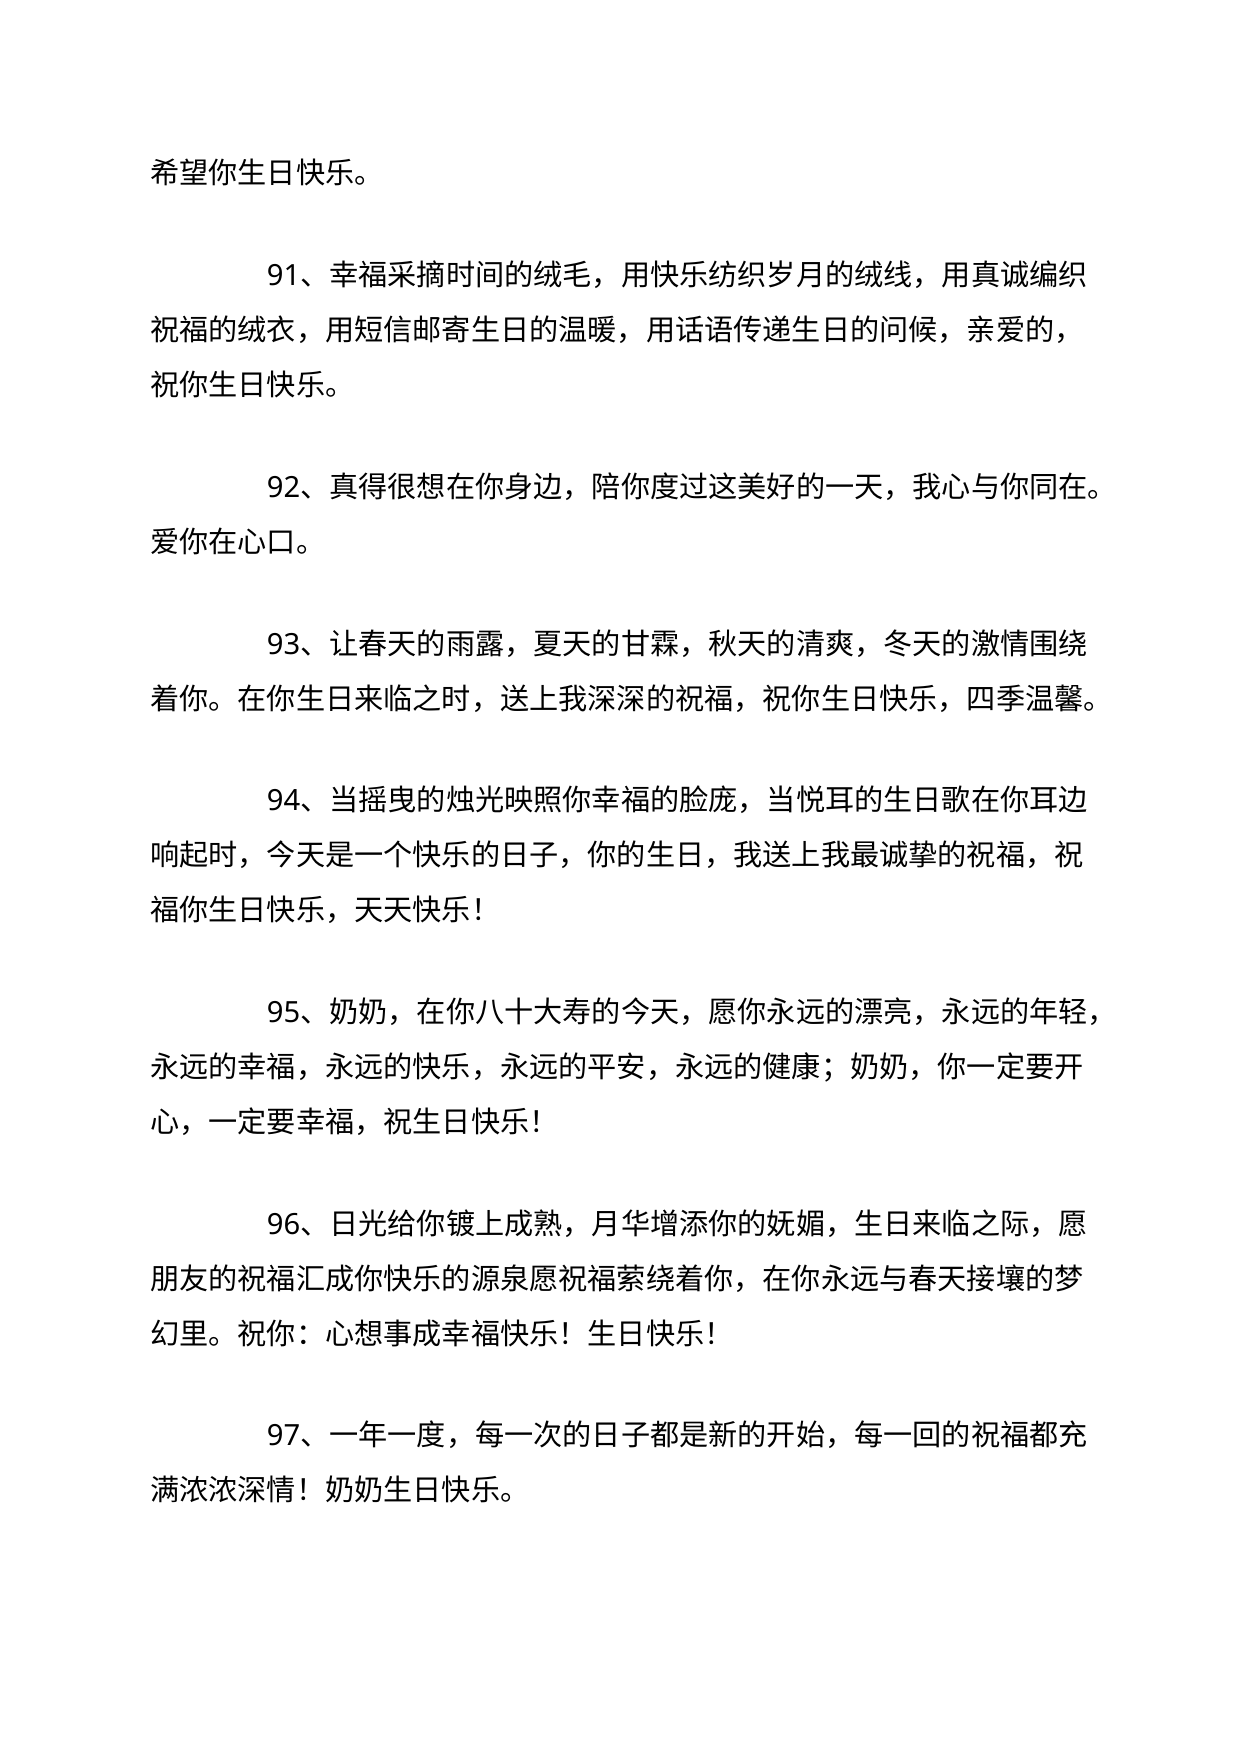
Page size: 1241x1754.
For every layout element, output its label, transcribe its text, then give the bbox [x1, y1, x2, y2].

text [150, 150, 1090, 192]
text 94、当摇曳的烛光映照你幸福的脸庞，当悦耳的生日歌在你耳边响起时，今天是一个快乐的日子，你的生日，我送上我最诚挚的祝福，祝福你生日快乐，天天快乐！ [150, 777, 1090, 929]
text 93、让春天的雨露，夏天的甘霖，秋天的清爽，冬天的激情围绕着你。在你生日来临之时，送上我深深的祝福，祝你生日快乐，四季温馨。 [150, 620, 1090, 717]
text 97、一年一度，每一次的日子都是新的开始，每一回的祝福都充满浓浓深情！奶奶生日快乐。 [150, 1412, 1090, 1509]
text 95、奶奶，在你八十大寿的今天，愿你永远的漂亮，永远的年轻，永远的幸福，永远的快乐，永远的平安，永远的健康；奶奶，你一定要开心，一定要幸福，祝生日快乐！ [150, 989, 1090, 1141]
text 92、真得很想在你身边，陪你度过这美好的一天，我心与你同在。爱你在心口。 [150, 463, 1090, 561]
text 96、日光给你镀上成熟，月华增添你的妩媚，生日来临之际，愿朋友的祝福汇成你快乐的源泉愿祝福萦绕着你，在你永远与春天接壤的梦幻里。祝你：心想事成幸福快乐！生日快乐！ [150, 1200, 1090, 1352]
text 91、幸福采摘时间的绒毛，用快乐纺织岁月的绒线，用真诚编织祝福的绒衣，用短信邮寄生日的温暖，用话语传递生日的问候，亲爱的，祝你生日快乐。 [150, 252, 1090, 404]
